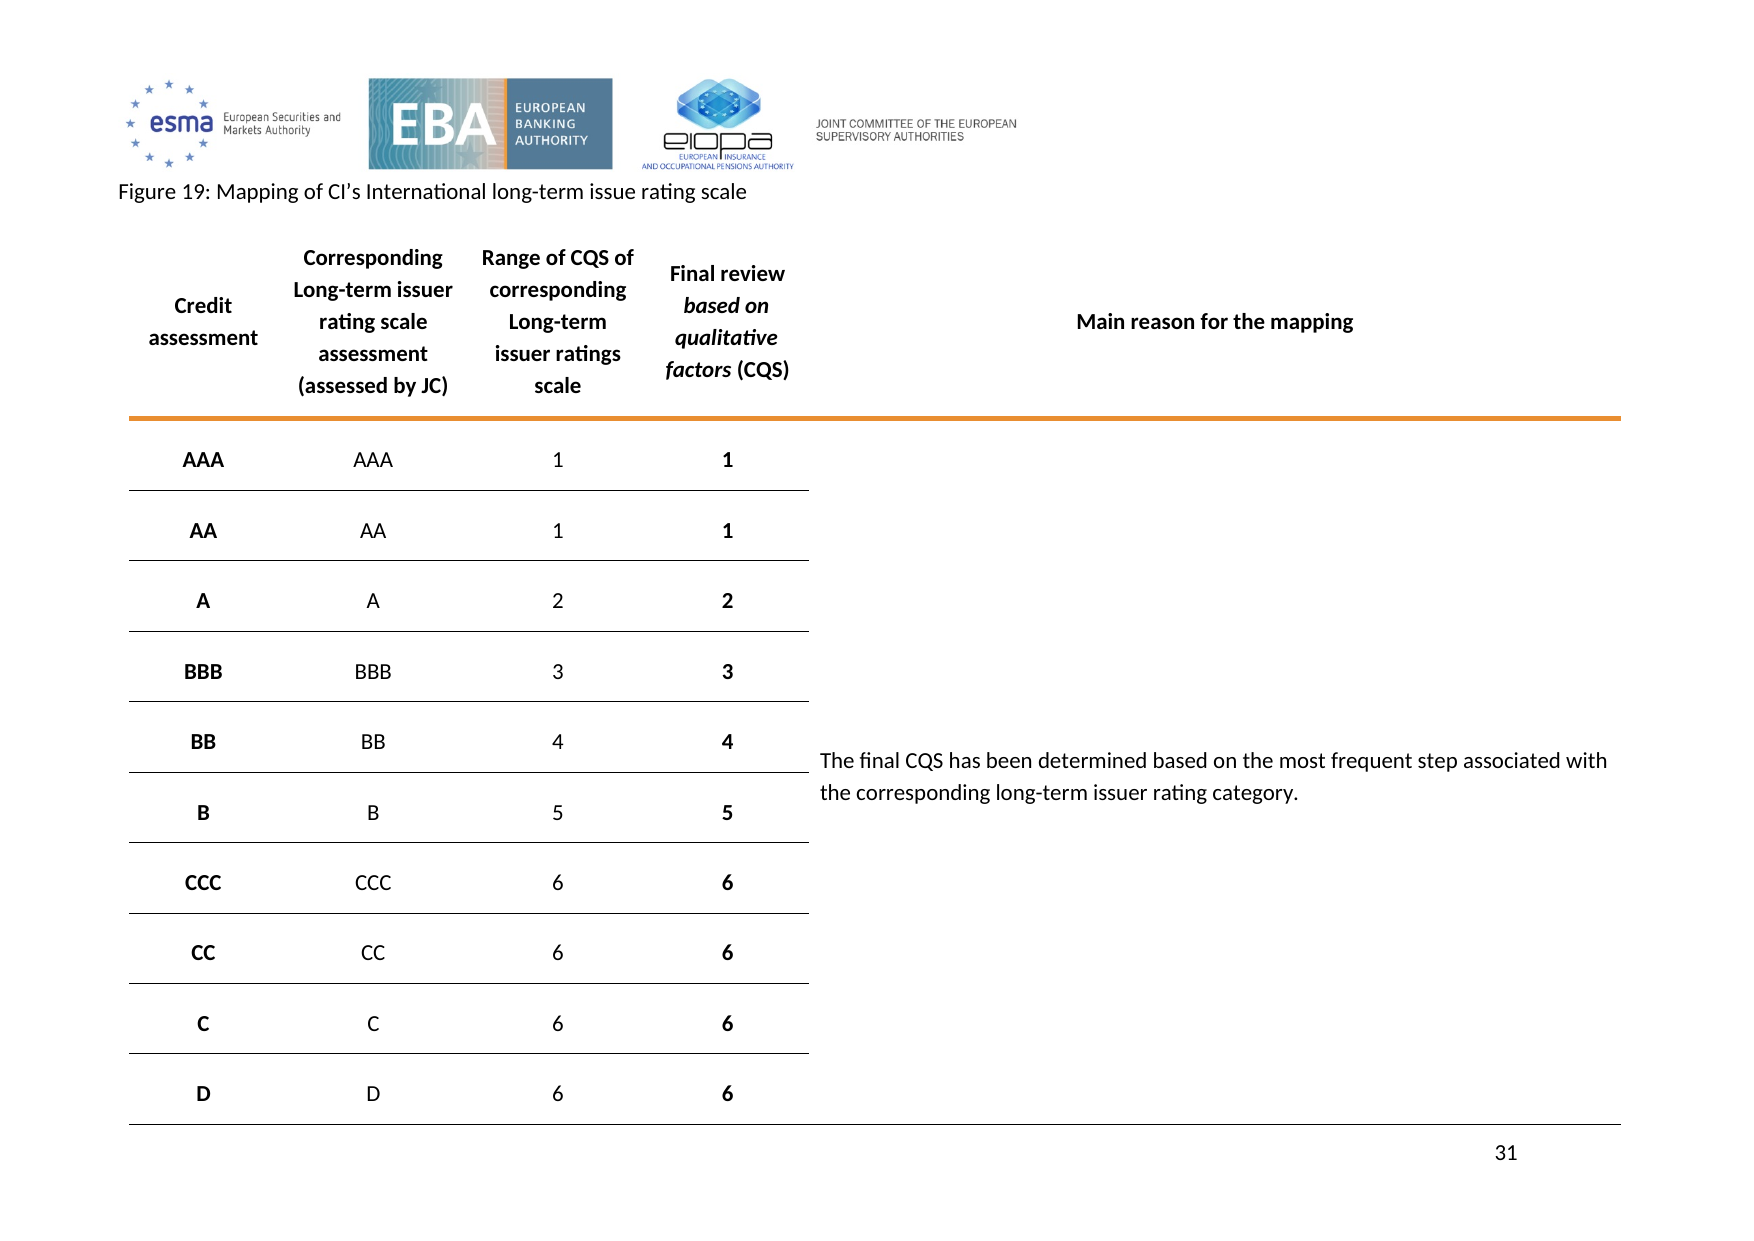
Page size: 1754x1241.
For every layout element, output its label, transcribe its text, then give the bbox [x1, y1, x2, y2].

table_cell 2 [646, 561, 808, 631]
table_header Corresponding Long-term issuer rating scale assessment (assessed by JC) [277, 218, 469, 416]
table_cell 3 [646, 632, 808, 701]
table_cell 4 [469, 702, 646, 772]
table_cell CCC [129, 843, 277, 912]
table_cell A [277, 561, 469, 631]
table_cell D [277, 1054, 469, 1124]
table_cell 6 [646, 914, 808, 983]
table_cell 5 [646, 773, 808, 842]
table_cell AA [277, 491, 469, 560]
table_cell B [129, 773, 277, 842]
table_header Main reason for the mapping [809, 218, 1621, 416]
table_cell AA [129, 491, 277, 560]
table_cell D [129, 1054, 277, 1124]
table_header Final review based on qualitative factors (CQS) [646, 218, 808, 416]
table_cell AAA [129, 421, 277, 490]
table_cell 1 [469, 491, 646, 560]
table_cell CCC [277, 843, 469, 912]
table_cell BB [129, 702, 277, 772]
title Figure 19: Mapping of CI’s International long-term issue rating scale [118, 177, 1518, 205]
table_cell 2 [469, 561, 646, 631]
table_cell CC [129, 914, 277, 983]
table_cell BBB [129, 632, 277, 701]
table_cell CC [277, 914, 469, 983]
table_cell 6 [469, 843, 646, 912]
table_cell BBB [277, 632, 469, 701]
table_cell AAA [277, 421, 469, 490]
table_cell 4 [646, 702, 808, 772]
table_cell 5 [469, 773, 646, 842]
table_cell C [129, 984, 277, 1053]
table_cell 6 [469, 914, 646, 983]
table_header Credit assessment [129, 218, 277, 416]
table_cell BB [277, 702, 469, 772]
table_cell 6 [646, 984, 808, 1053]
table_cell 6 [469, 984, 646, 1053]
table_cell C [277, 984, 469, 1053]
table_cell The final CQS has been determined based on the most frequent step associated with the corresponding long-term issuer rating category. [809, 421, 1621, 1124]
table_cell 6 [646, 1054, 808, 1124]
table_cell A [129, 561, 277, 631]
table_cell 3 [469, 632, 646, 701]
table_cell 6 [469, 1054, 646, 1124]
table_cell 6 [646, 843, 808, 912]
picture [118, 73, 1029, 174]
table_cell 1 [469, 421, 646, 490]
table_cell B [277, 773, 469, 842]
table_cell 1 [646, 491, 808, 560]
table_header Range of CQS of corresponding Long-term issuer ratings scale [469, 218, 646, 416]
table_cell 1 [646, 421, 808, 490]
